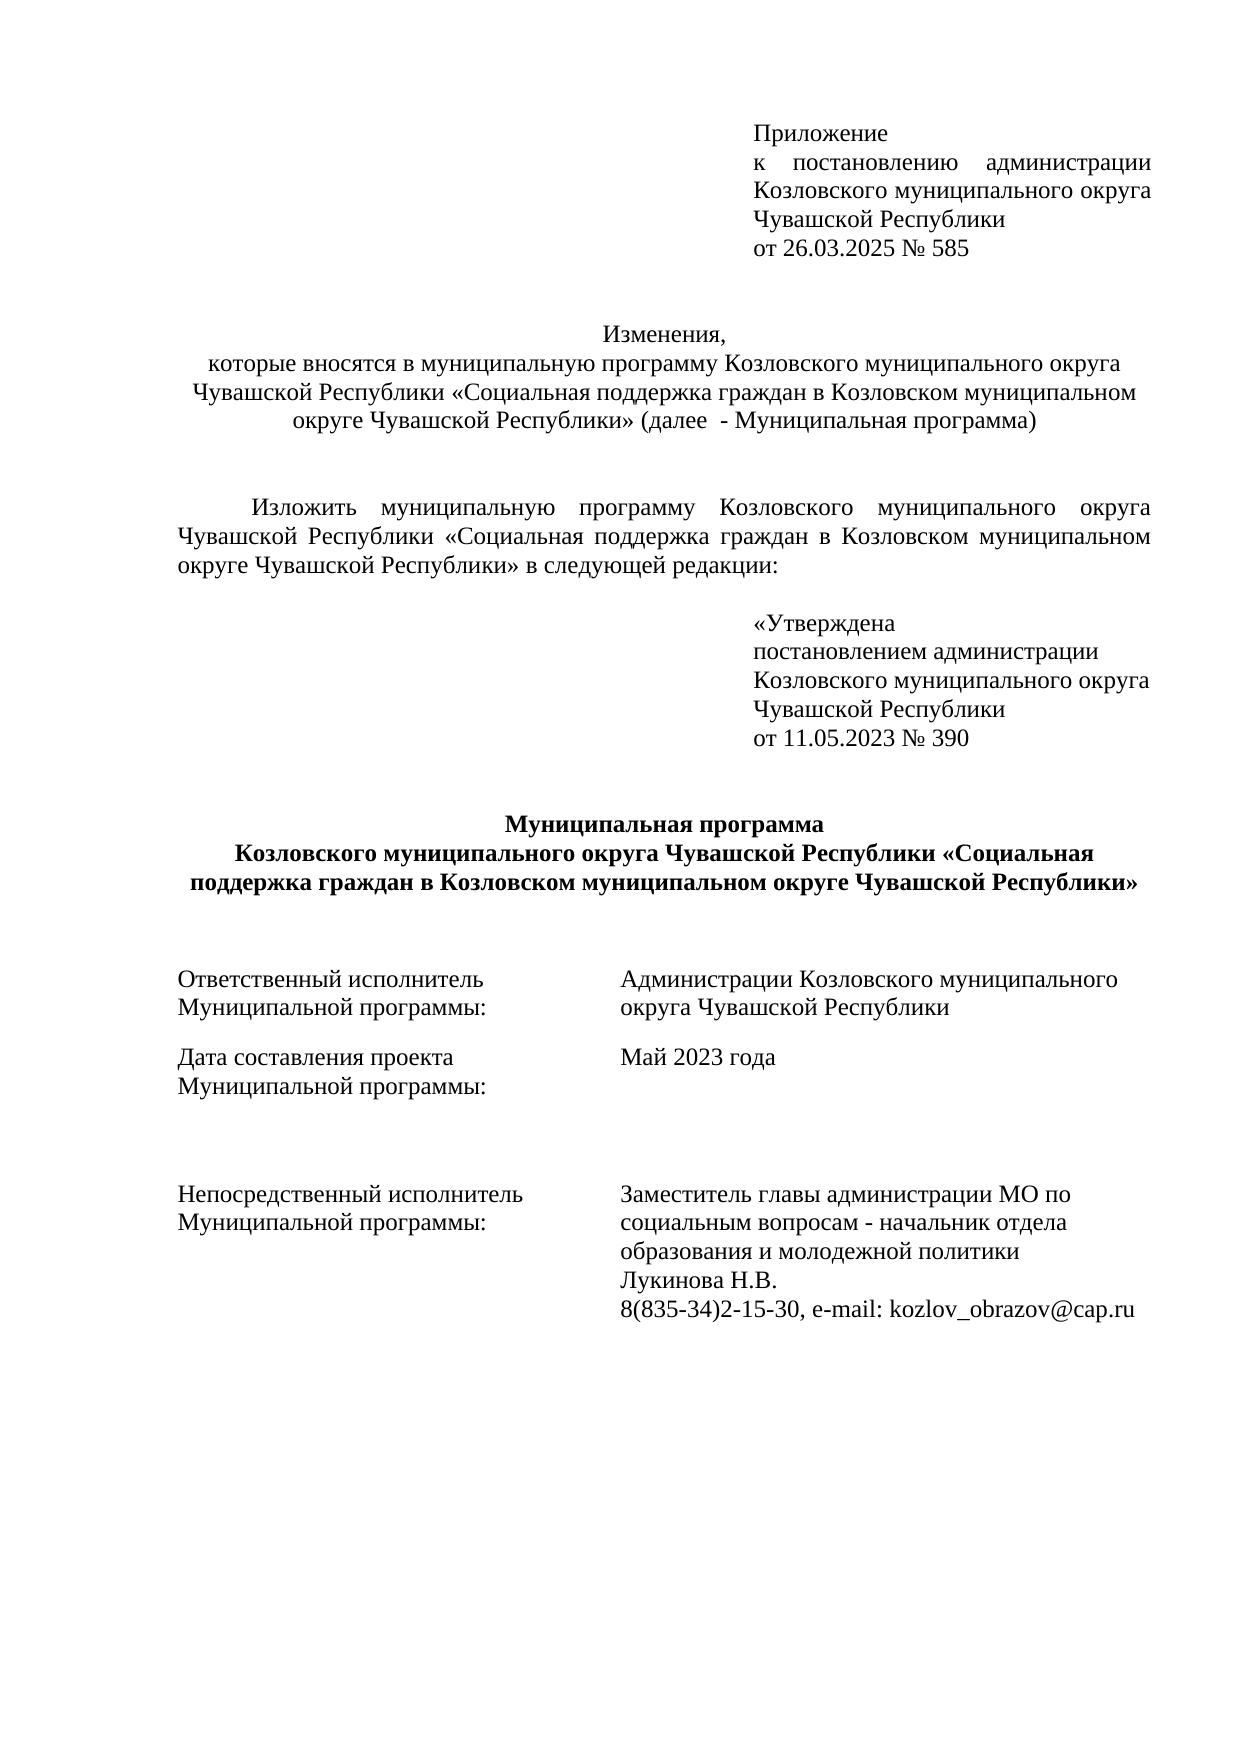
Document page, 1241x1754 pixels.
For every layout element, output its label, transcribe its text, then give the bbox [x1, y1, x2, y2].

table_cell Непосредственный исполнитель Муниципальной программы: [171, 1168, 614, 1333]
text Изменения, которые вносятся в муниципальную программу Козловского муниципального округа Чувашской Республики «Социальная поддержка граждан в Козловском муниципальном округе Чувашской Республики» (далее - Муниципальная программа) [177, 319, 1152, 434]
text Изложить муниципальную программу Козловского муниципального округа Чувашской Республики «Социальная поддержка граждан в Козловском муниципальном округе Чувашской Республики» в следующей редакции: [177, 492, 1152, 578]
table_cell Май 2023 года [614, 1032, 1145, 1168]
table_header Администрации Козловского муниципального округа Чувашской Республики [614, 953, 1145, 1032]
text Козловского муниципального округа Чувашской Республики «Социальная поддержка граждан в Козловском муниципальном округе Чувашской Республики» [177, 838, 1152, 896]
text от 26.03.2025 № 585 [753, 233, 1152, 262]
table_cell Заместитель главы администрации МО по социальным вопросам - начальник отдела образования и молодежной политики Лукинова Н.В. 8(835-34)2-15-30, e-mail: kozlov_obrazov@cap.ru [614, 1168, 1145, 1333]
text к постановлению администрации Козловского муниципального округа Чувашской Республики [753, 147, 1152, 233]
text Приложение [753, 118, 1152, 147]
table_cell Дата составления проекта Муниципальной программы: [171, 1032, 614, 1168]
text «Утверждена постановлением администрации Козловского муниципального округа Чувашской Республики от 11.05.2023 № 390 [753, 608, 1152, 751]
text Муниципальная программа [177, 809, 1152, 838]
table_header Ответственный исполнитель Муниципальной программы: [171, 953, 614, 1032]
